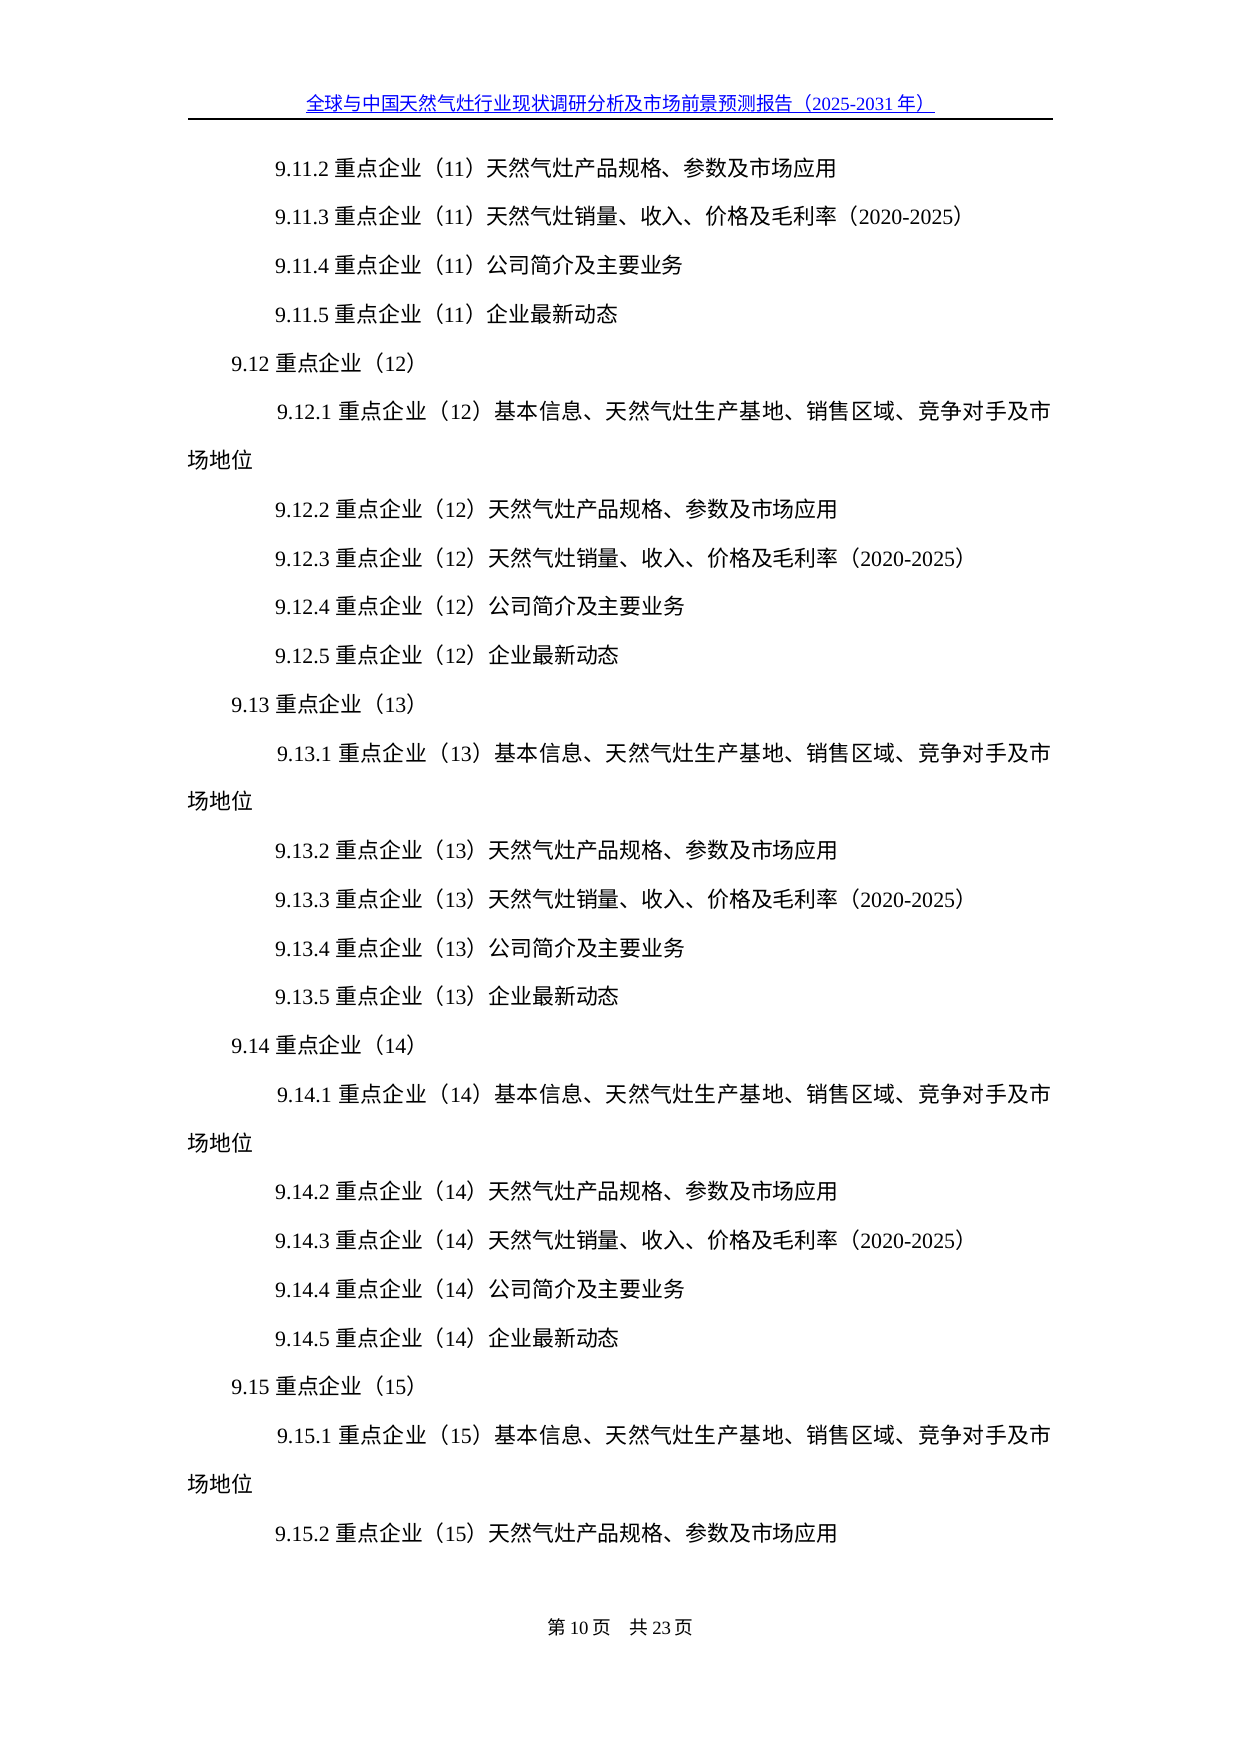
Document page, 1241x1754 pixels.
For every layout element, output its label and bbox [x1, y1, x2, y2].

text [187, 150, 1053, 1548]
